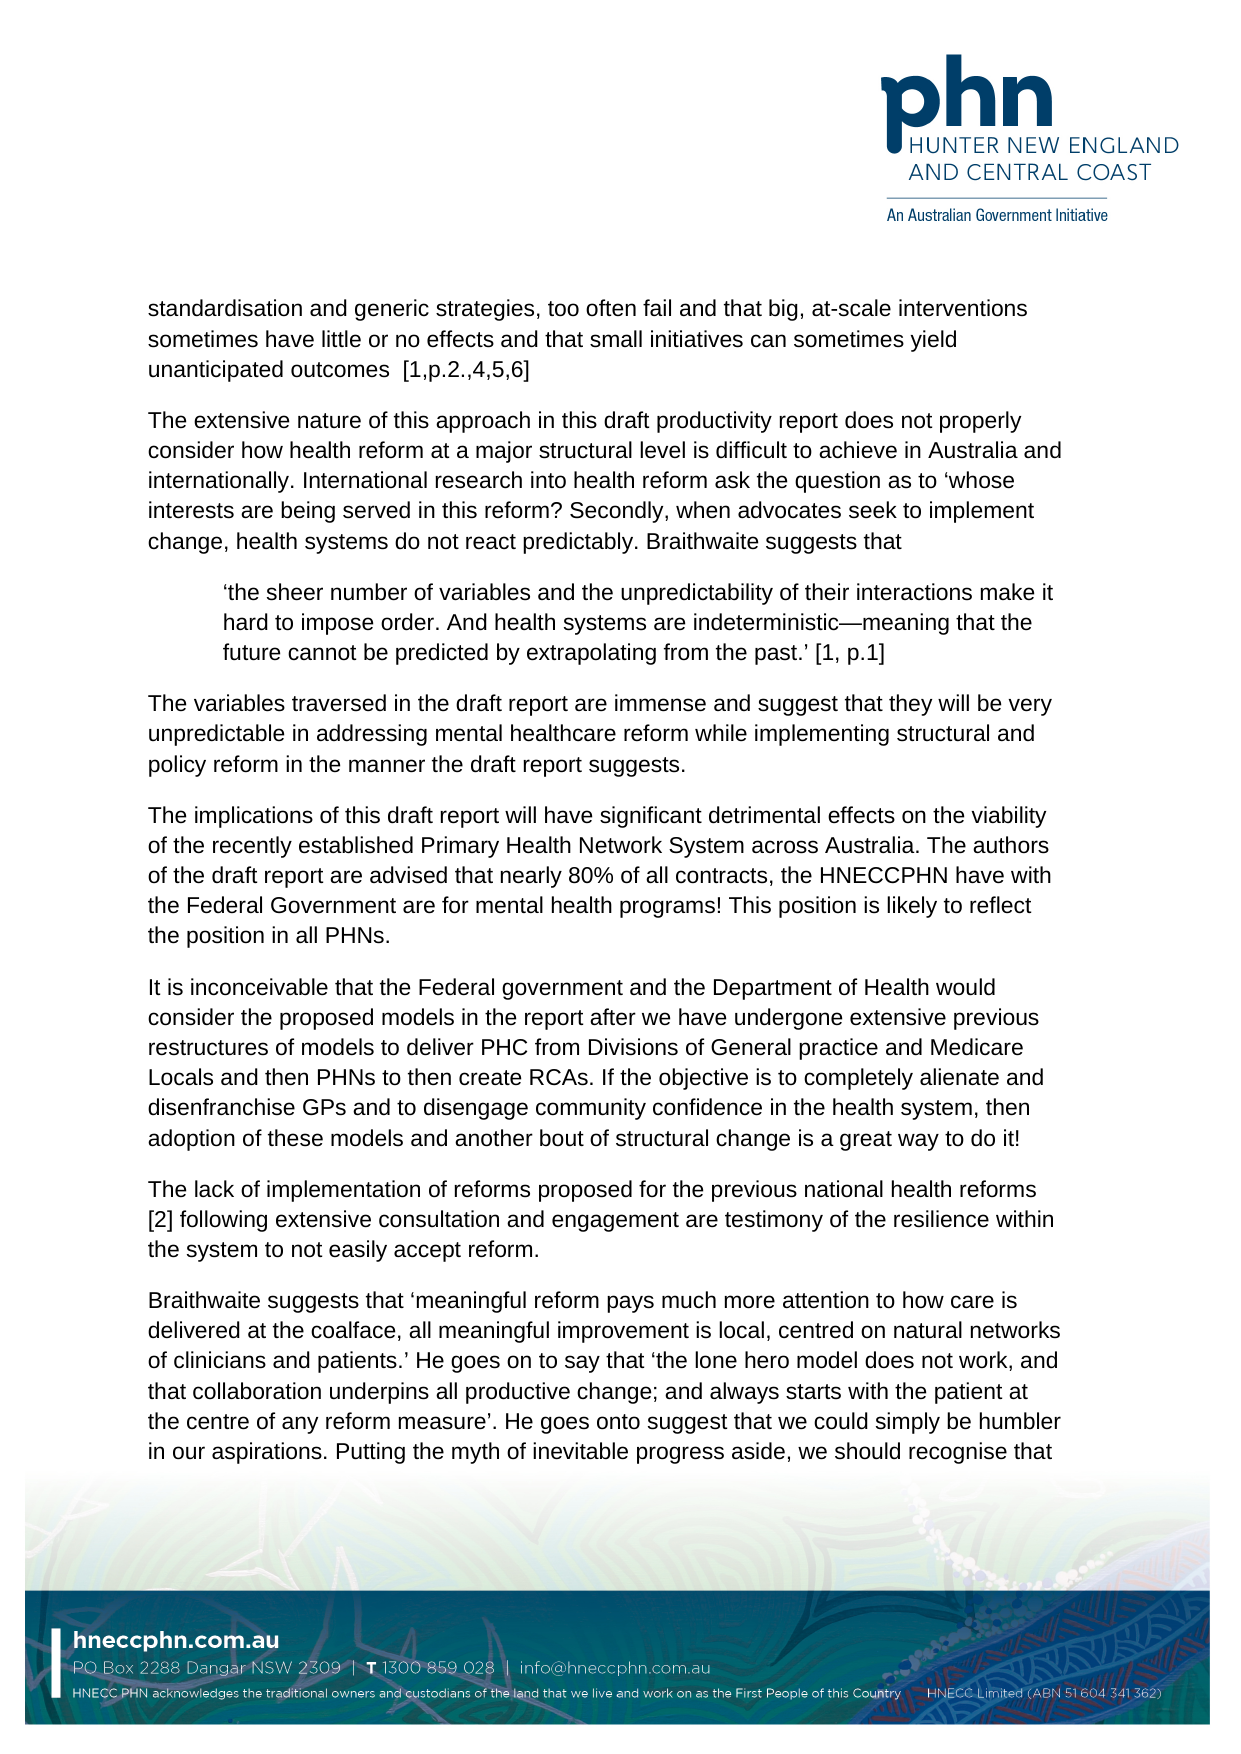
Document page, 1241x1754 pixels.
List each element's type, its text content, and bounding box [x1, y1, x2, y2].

text The lack of implementation of reforms proposed for the previous national health reforms [2] following extensive consultation and engagement are testimony of the resilience within the system to not easily accept reform. [148, 1176, 1063, 1262]
picture [0, 0, 1239, 1754]
text The implications of this draft report will have significant detrimental effects on the viability of the recently established Primary Health Network System across Australia. The authors of the draft report are advised that nearly 80% of all contracts, the HNECCPHN have with the Federal Government are for mental health programs! This position is likely to reflect the position in all PHNs. [148, 802, 1063, 949]
text The variables traversed in the draft report are immense and suggest that they will be very unpredictable in addressing mental healthcare reform while implementing structural and policy reform in the manner the draft report suggests. [148, 690, 1063, 777]
text The extensive nature of this approach in this draft productivity report does not properly consider how health reform at a major structural level is difficult to achieve in Australia and internationally. International research into health reform ask the question as to ‘whose interests are being served in this reform? Secondly, when advocates seek to implement change, health systems do not react predictably. Braithwaite suggests that [148, 407, 1063, 554]
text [148, 295, 1063, 382]
text It is inconceivable that the Federal government and the Department of Health would consider the proposed models in the report after we have undergone extensive previous restructures of models to deliver PHC from Divisions of General practice and Medicare Locals and then PHNs to then create RCAs. If the objective is to completely alienate and disenfranchise GPs and to disengage community confidence in the health system, then adoption of these models and another bout of structural change is a great way to do it! [148, 973, 1063, 1151]
text ‘the sheer number of variables and the unpredictability of their interactions make it hard to impose order. And health systems are indeterministic—meaning that the future cannot be predicted by extrapolating from the past.’ [1, p.1] [223, 579, 1063, 665]
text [148, 1287, 1063, 1464]
